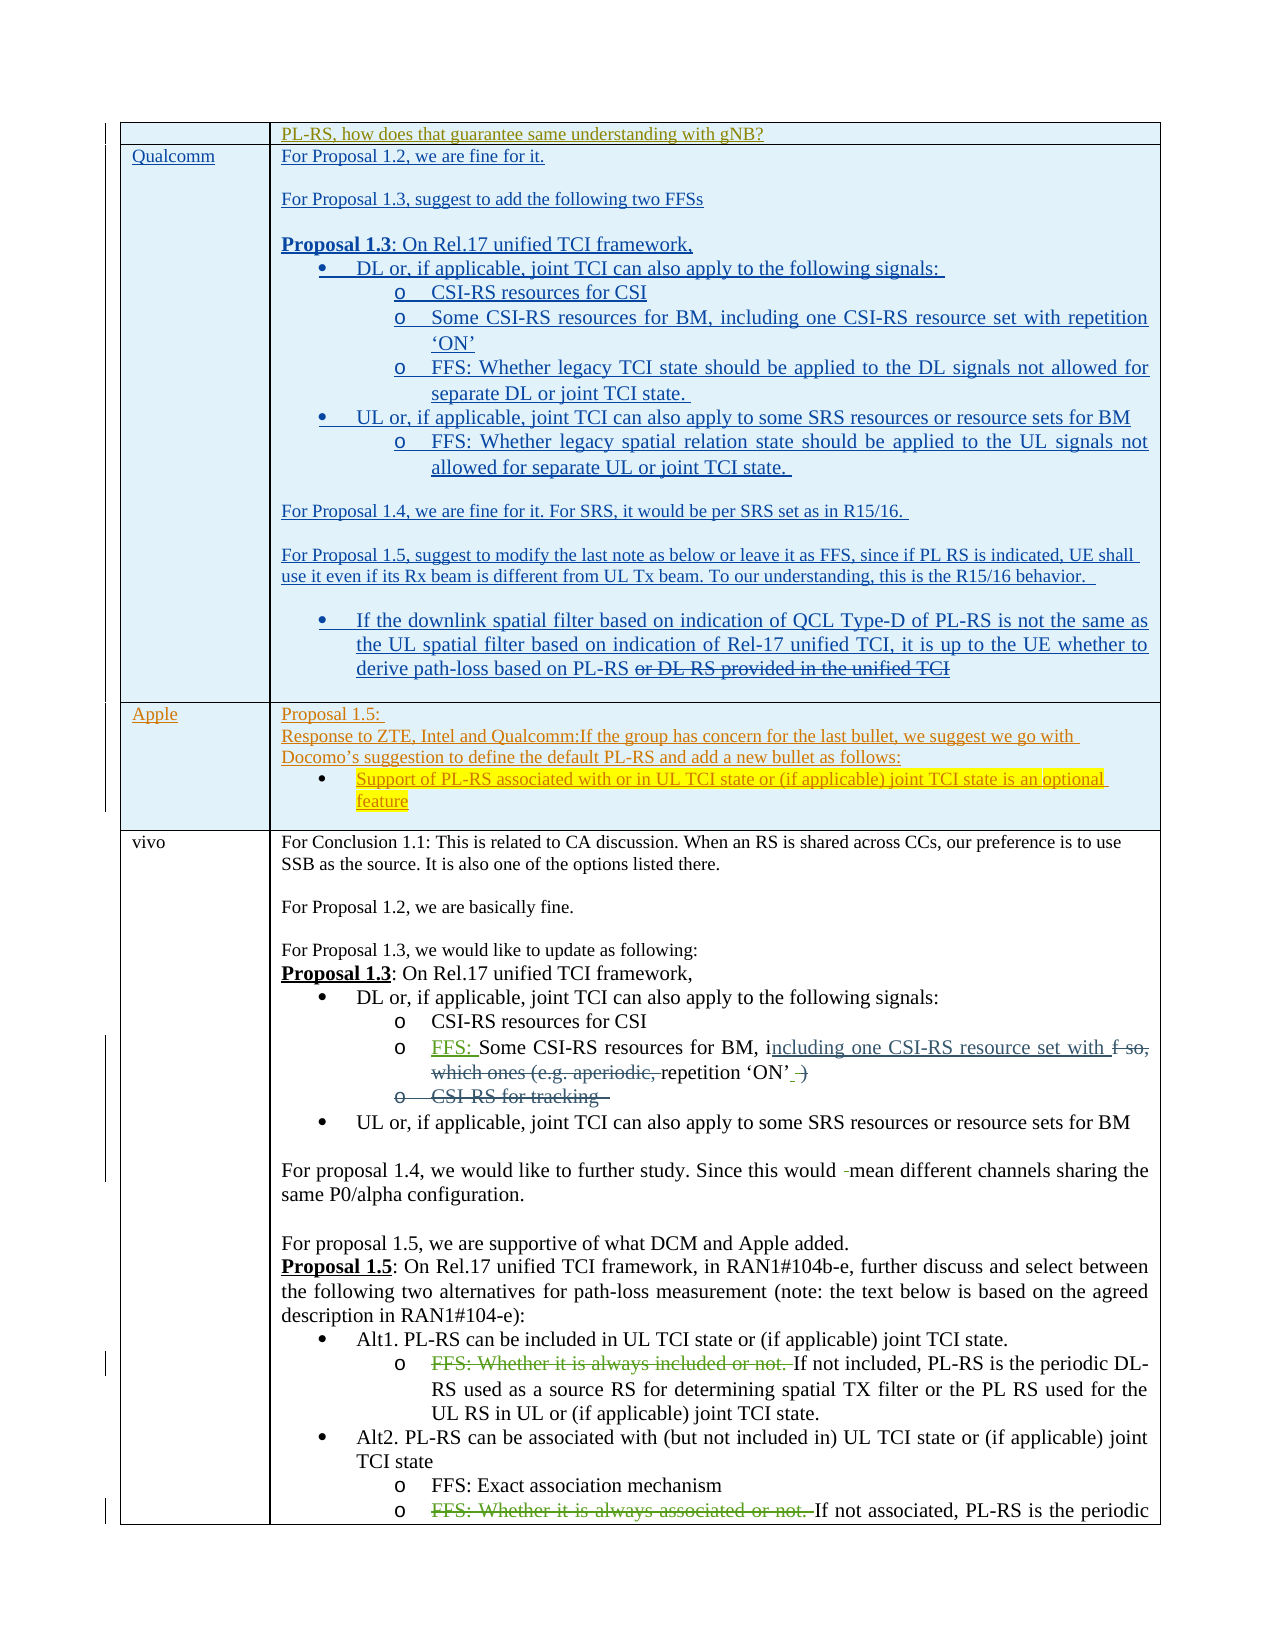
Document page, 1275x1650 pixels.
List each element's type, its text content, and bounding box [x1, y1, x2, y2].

table_cell vivo [121, 831, 269, 1524]
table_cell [271, 831, 1160, 1524]
